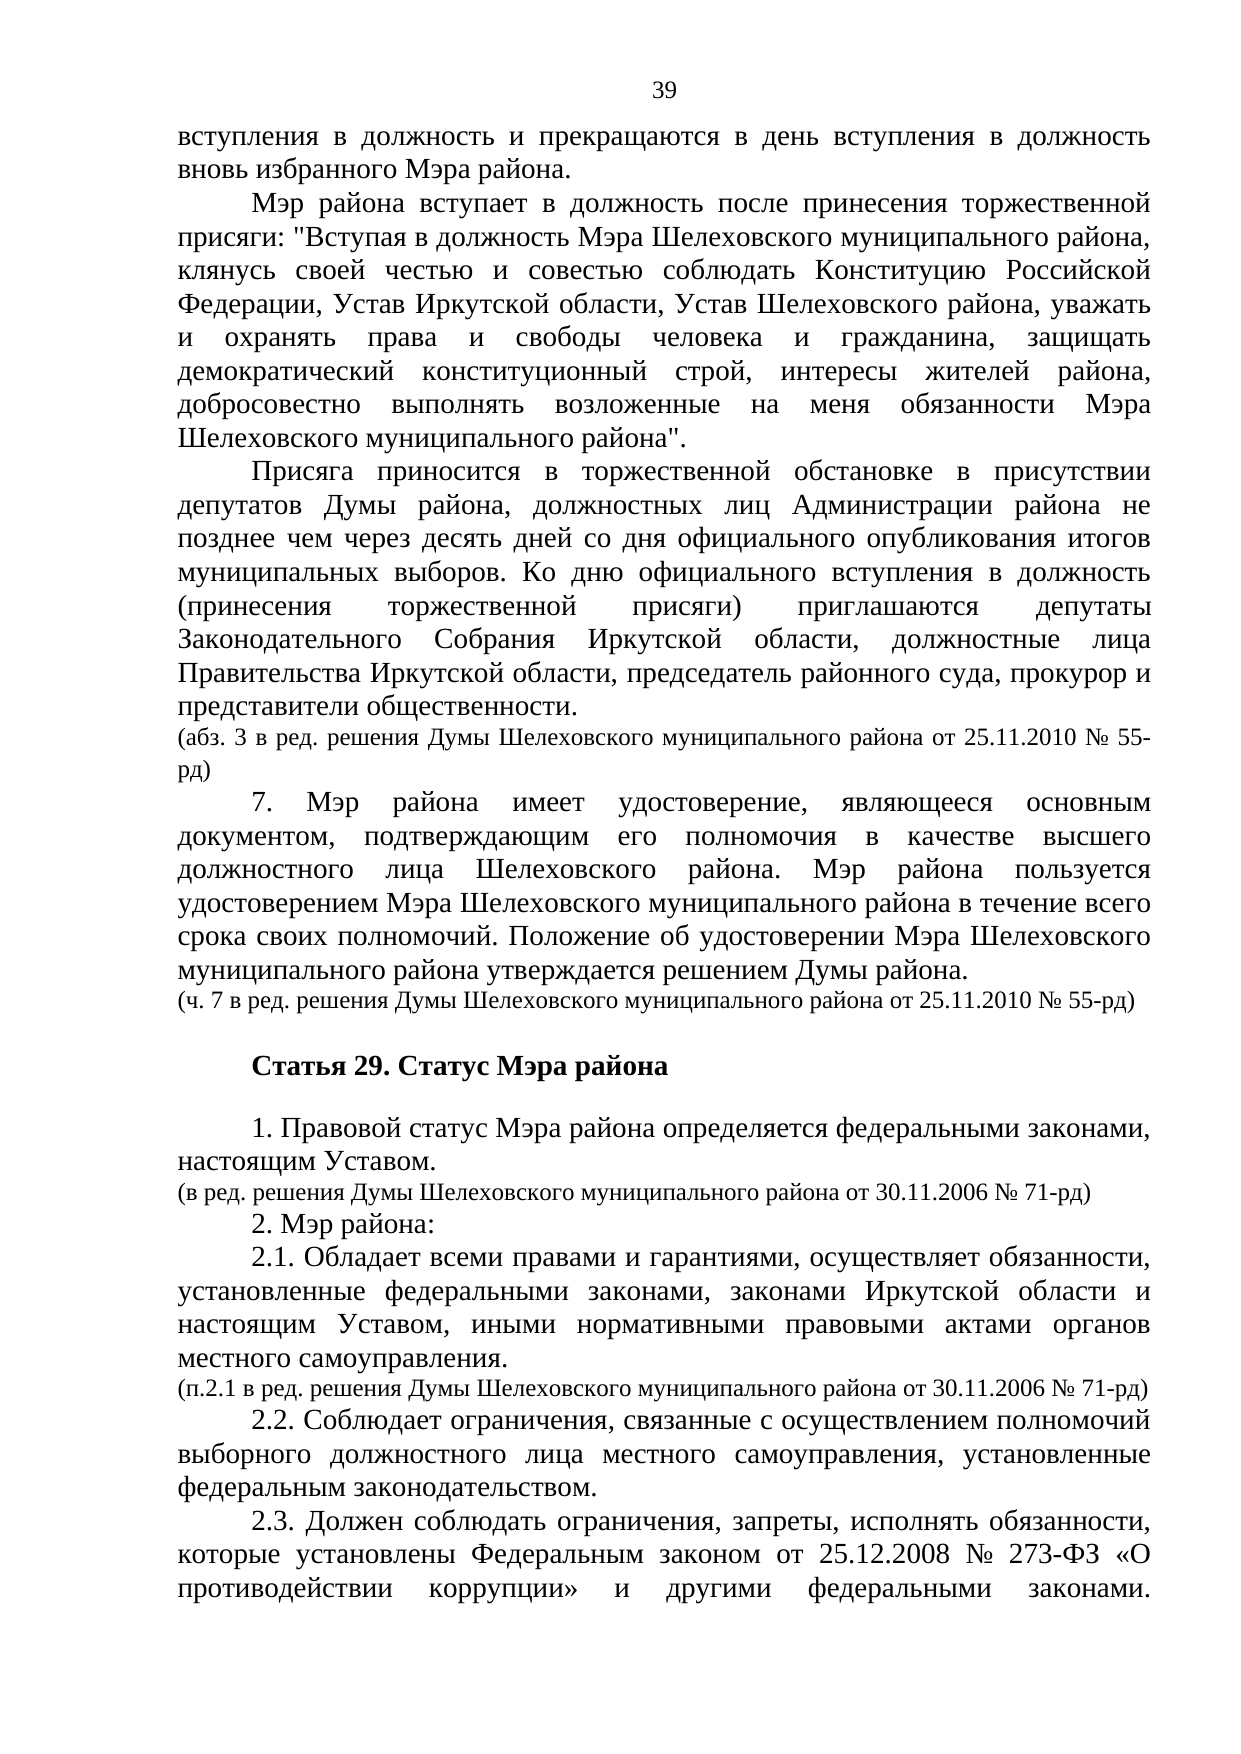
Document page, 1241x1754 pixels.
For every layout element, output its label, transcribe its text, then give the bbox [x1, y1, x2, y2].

text 2. Мэр района: [177, 1206, 1152, 1239]
text (абз. 3 в ред. решения Думы Шелеховского муниципального района от 25.11.2010 № 55-рд) [177, 722, 1152, 784]
subtitle Статья 29. Статус Мэра района [177, 1048, 1152, 1081]
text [177, 118, 1152, 185]
text 2.1. Обладает всеми правами и гарантиями, осуществляет обязанности, установленные федеральными законами, законами Иркутской области и настоящим Уставом, иными нормативными правовыми актами органов местного самоуправления. [177, 1239, 1152, 1373]
text 1. Правовой статус Мэра района определяется федеральными законами, настоящим Уставом. [177, 1110, 1152, 1177]
text (п.2.1 в ред. решения Думы Шелеховского муниципального района от 30.11.2006 № 71-рд) [177, 1373, 1152, 1402]
text (ч. 7 в ред. решения Думы Шелеховского муниципального района от 25.11.2010 № 55-рд) [177, 985, 1152, 1014]
text 7. Мэр района имеет удостоверение, являющееся основным документом, подтверждающим его полномочия в качестве высшего должностного лица Шелеховского района. Мэр района пользуется удостоверением Мэра Шелеховского муниципального района в течение всего срока своих полномочий. Положение об удостоверении Мэра Шелеховского муниципального района утверждается решением Думы района. [177, 784, 1152, 985]
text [177, 1503, 1152, 1603]
text 2.2. Соблюдает ограничения, связанные с осуществлением полномочий выборного должностного лица местного самоуправления, установленные федеральным законодательством. [177, 1402, 1152, 1503]
text Мэр района вступает в должность после принесения торжественной присяги: "Вступая в должность Мэра Шелеховского муниципального района, клянусь своей честью и совестью соблюдать Конституцию Российской Федерации, Устав Иркутской области, Устав Шелеховского района, уважать и охранять права и свободы человека и гражданина, защищать демократический конституционный строй, интересы жителей района, добросовестно выполнять возложенные на меня обязанности Мэра Шелеховского муниципального района". [177, 185, 1152, 453]
text Присяга приносится в торжественной обстановке в присутствии депутатов Думы района, должностных лиц Администрации района не позднее чем через десять дней со дня официального опубликования итогов муниципальных выборов. Ко дню официального вступления в должность (принесения торжественной присяги) приглашаются депутаты Законодательного Собрания Иркутской области, должностные лица Правительства Иркутской области, председатель районного суда, прокурор и представители общественности. [177, 453, 1152, 722]
text (в ред. решения Думы Шелеховского муниципального района от 30.11.2006 № 71-рд) [177, 1177, 1152, 1206]
